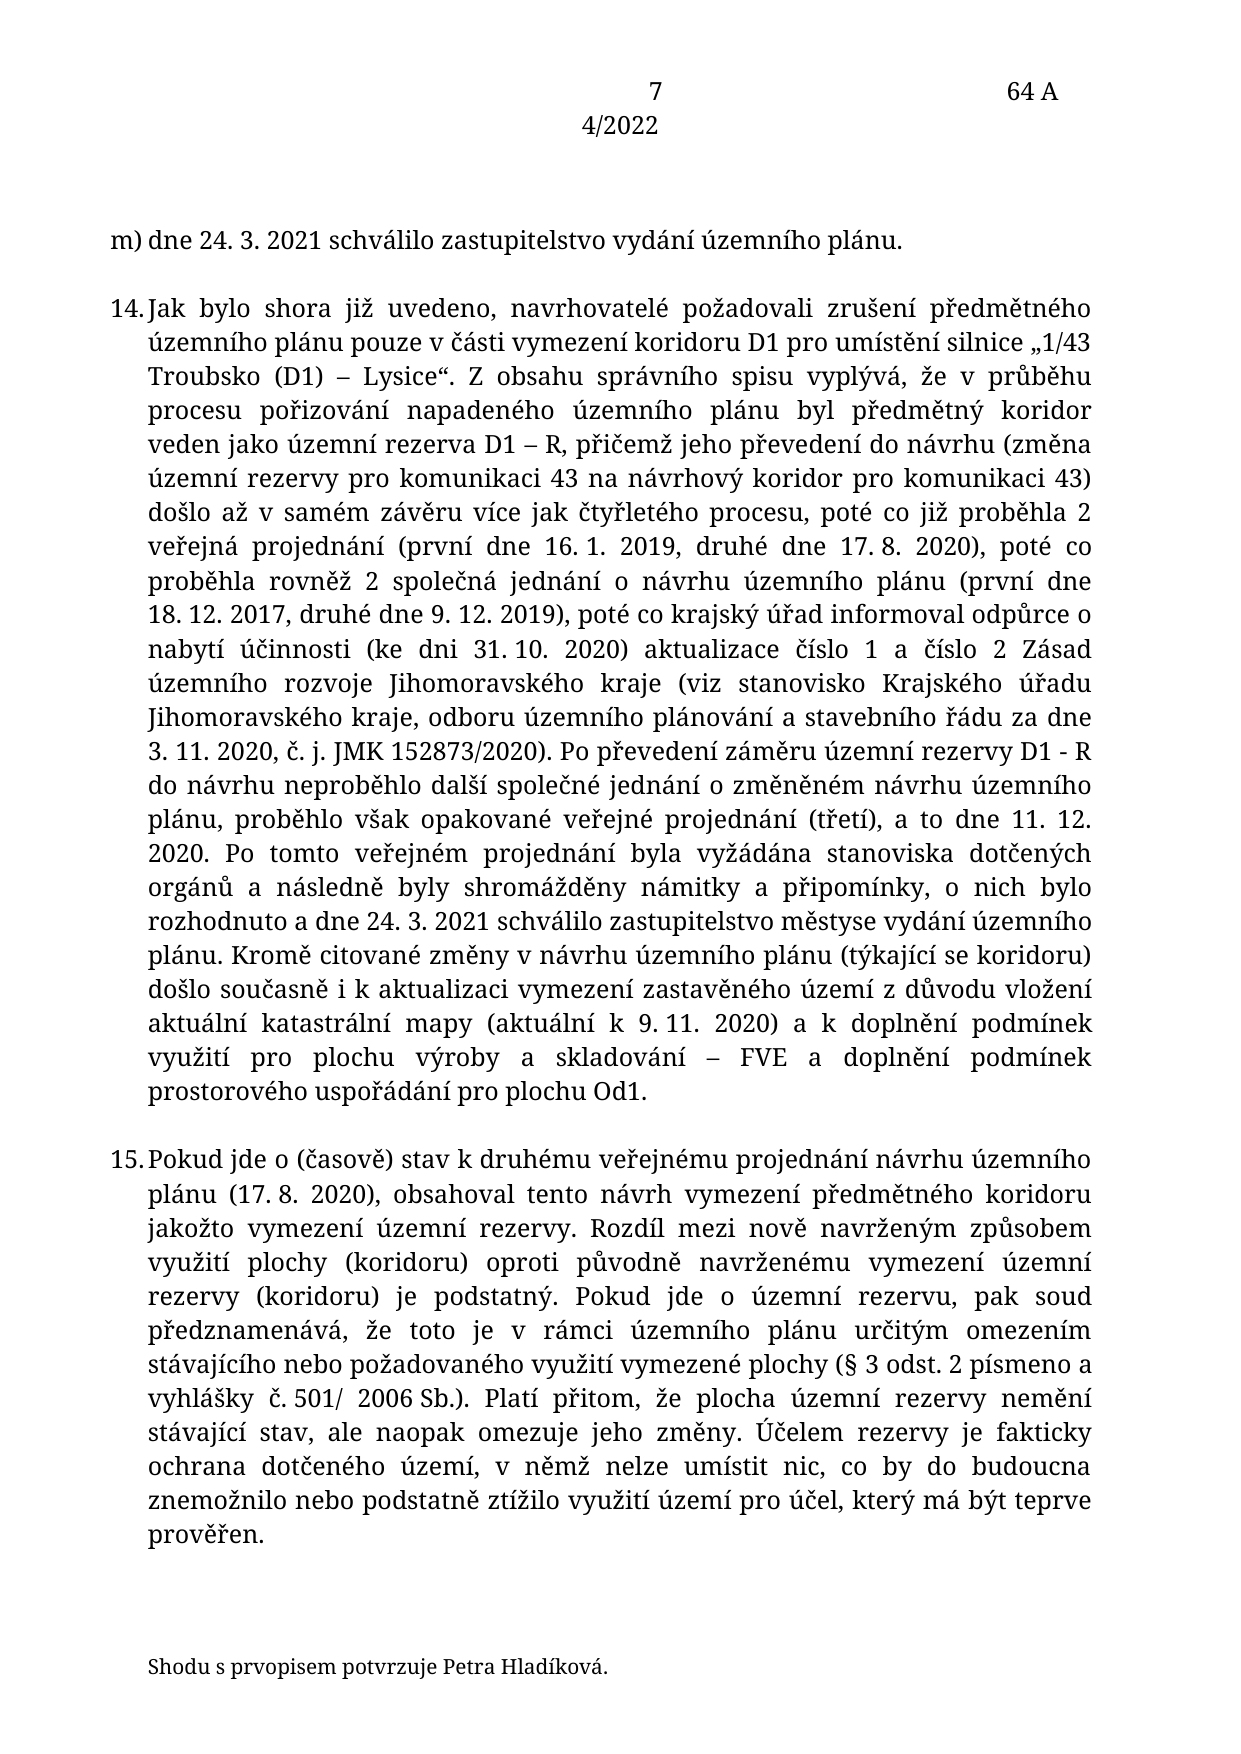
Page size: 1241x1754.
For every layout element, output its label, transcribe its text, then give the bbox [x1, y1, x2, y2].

list Jak bylo shora již uvedeno, navrhovatelé požadovali zrušení předmětného územního plánu pouze v části vymezení koridoru D1 pro umístění silnice „1/43 Troubsko (D1) – Lysice“. Z obsahu správního spisu vyplývá, že v průběhu procesu pořizování napadeného územního plánu byl předmětný koridor veden jako územní rezerva D1 – R, přičemž jeho převedení do návrhu (změna územní rezervy pro komunikaci 43 na návrhový koridor pro komunikaci 43) došlo až v samém závěru více jak čtyřletého procesu, poté co již proběhla 2 veřejná projednání (první dne 16. 1. 2019, druhé dne 17. 8. 2020), poté co proběhla rovněž 2 společná jednání o návrhu územního plánu (první dne 18. 12. 2017, druhé dne 9. 12. 2019), poté co krajský úřad informoval odpůrce o nabytí účinnosti (ke dni 31. 10. 2020) aktualizace číslo 1 a číslo 2 Zásad územního rozvoje Jihomoravského kraje (viz stanovisko Krajského úřadu Jihomoravského kraje, odboru územního plánování a stavebního řádu za dne 3. 11. 2020, č. j. JMK 152873/2020). Po převedení záměru územní rezervy D1 - R do návrhu neproběhlo další společné jednání o změněném návrhu územního plánu, proběhlo však opakované veřejné projednání (třetí), a to dne 11. 12. 2020. Po tomto veřejném projednání byla vyžádána stanoviska dotčených orgánů a následně byly shromážděny námitky a připomínky, o nich bylo rozhodnuto a dne 24. 3. 2021 schválilo zastupitelstvo městyse vydání územního plánu. Kromě citované změny v návrhu územního plánu (týkající se koridoru) došlo současně i k aktualizaci vymezení zastavěného území z důvodu vložení aktuální katastrální mapy (aktuální k 9. 11. 2020) a k doplnění podmínek využití pro plochu výroby a skladování – FVE a doplnění podmínek prostorového uspořádání pro plochu Od1. [110, 291, 1093, 1108]
list Pokud jde o (časově) stav k druhému veřejnému projednání návrhu územního plánu (17. 8. 2020), obsahoval tento návrh vymezení předmětného koridoru jakožto vymezení územní rezervy. Rozdíl mezi nově navrženým způsobem využití plochy (koridoru) oproti původně navrženému vymezení územní rezervy (koridoru) je podstatný. Pokud jde o územní rezervu, pak soud předznamenává, že toto je v rámci územního plánu určitým omezením stávajícího nebo požadovaného využití vymezené plochy (§ 3 odst. 2 písmeno a vyhlášky č. 501/ 2006 Sb.). Platí přitom, že plocha územní rezervy nemění stávající stav, ale naopak omezuje jeho změny. Účelem rezervy je fakticky ochrana dotčeného území, v němž nelze umístit nic, co by do budoucna znemožnilo nebo podstatně ztížilo využití území pro účel, který má být teprve prověřen. [110, 1142, 1093, 1551]
list dne 24. 3. 2021 schválilo zastupitelstvo vydání územního plánu. [110, 222, 1093, 257]
